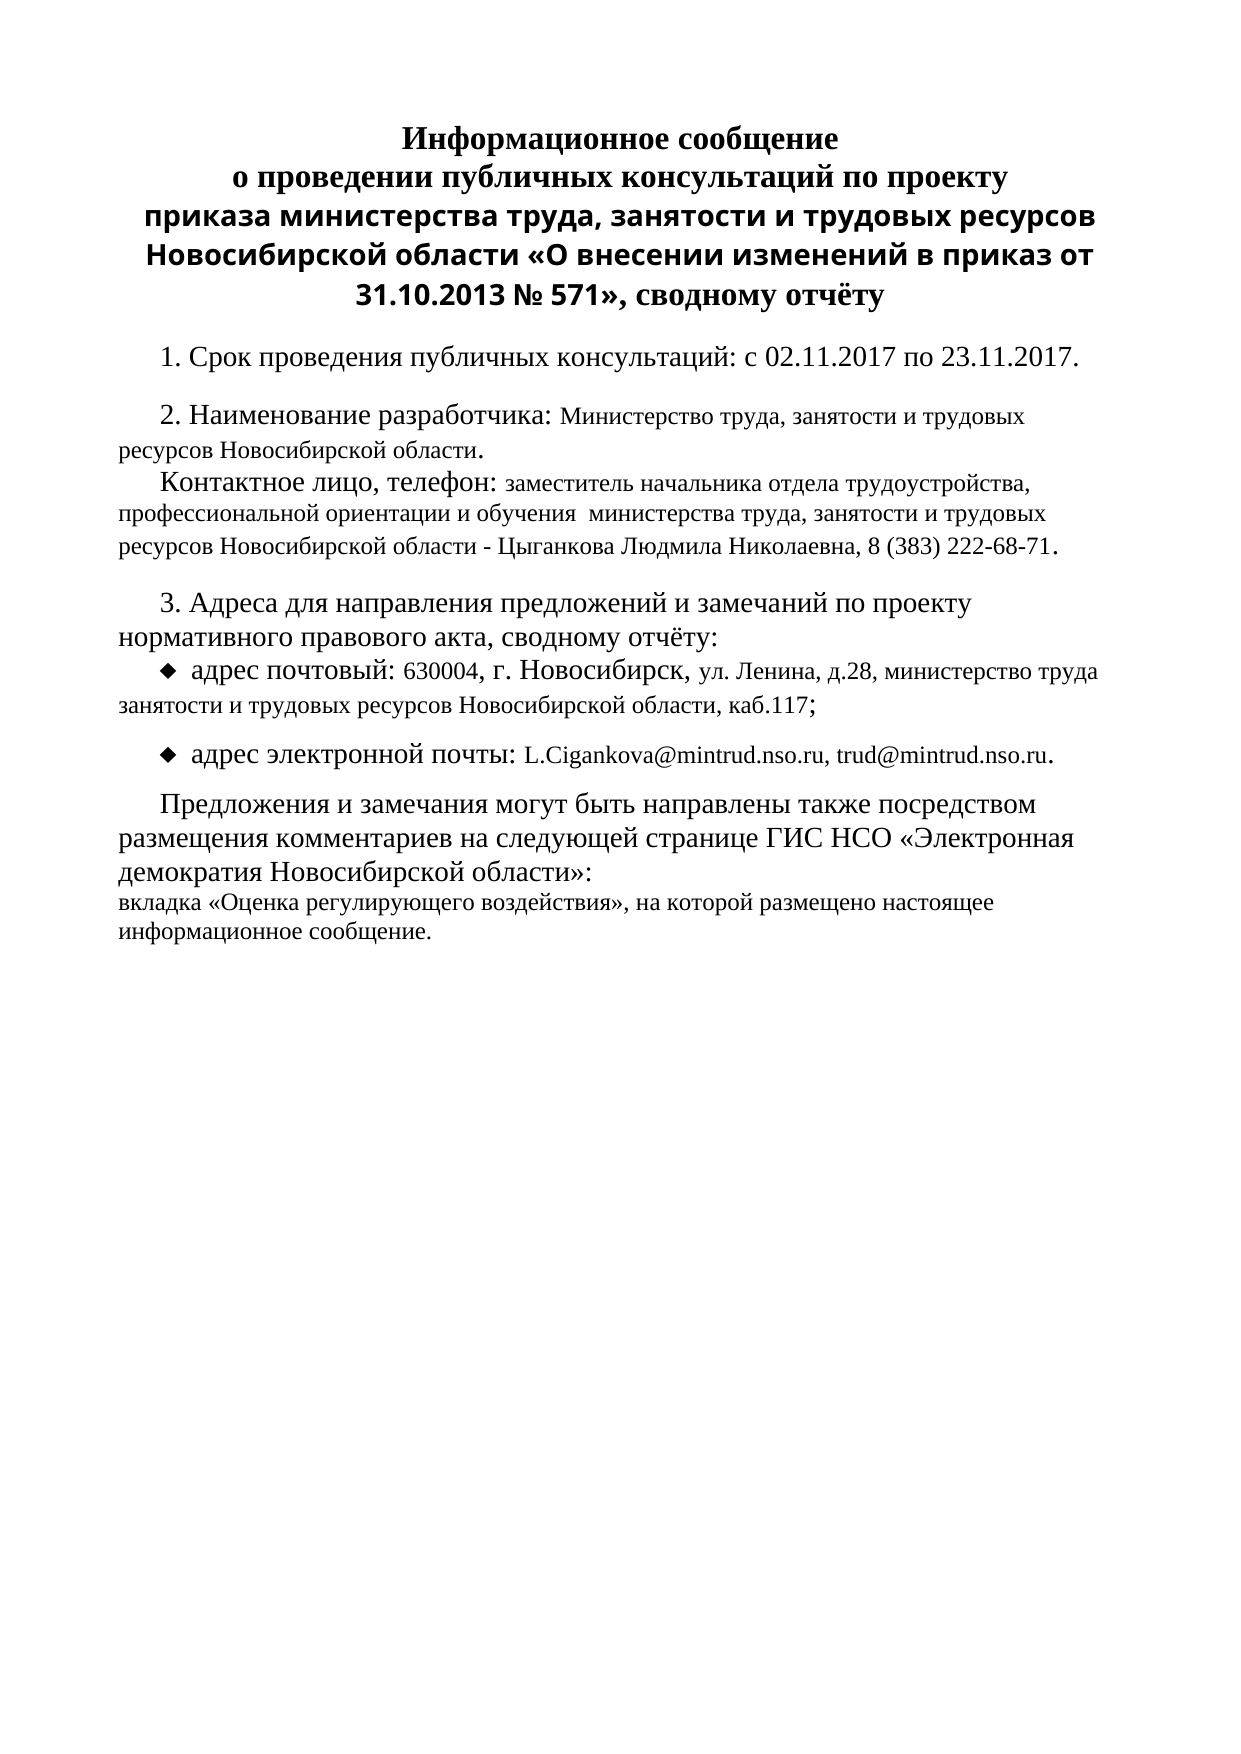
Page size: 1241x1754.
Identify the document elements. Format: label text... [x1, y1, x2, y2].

text Адреса для направления предложений и замечаний по проекту нормативного правового акта, сводному отчёту: [118, 585, 1122, 652]
text Предложения и замечания могут быть направлены также посредством размещения комментариев на следующей странице ГИС НСО «Электронная демократия Новосибирской области»: [118, 787, 1122, 887]
text Наименование разработчика: . [118, 397, 1122, 464]
list адрес почтовый: , г. Новосибирск, ; [118, 652, 1122, 719]
text Срок проведения публичных консультаций: с по . [118, 339, 1122, 372]
text Информационное сообщение [118, 118, 1122, 156]
text о проведении публичных консультаций по проекту , сводному отчёту [118, 156, 1122, 314]
list адрес электронной почты: . [118, 736, 1122, 770]
text Контактное лицо, телефон: . [118, 464, 1122, 560]
